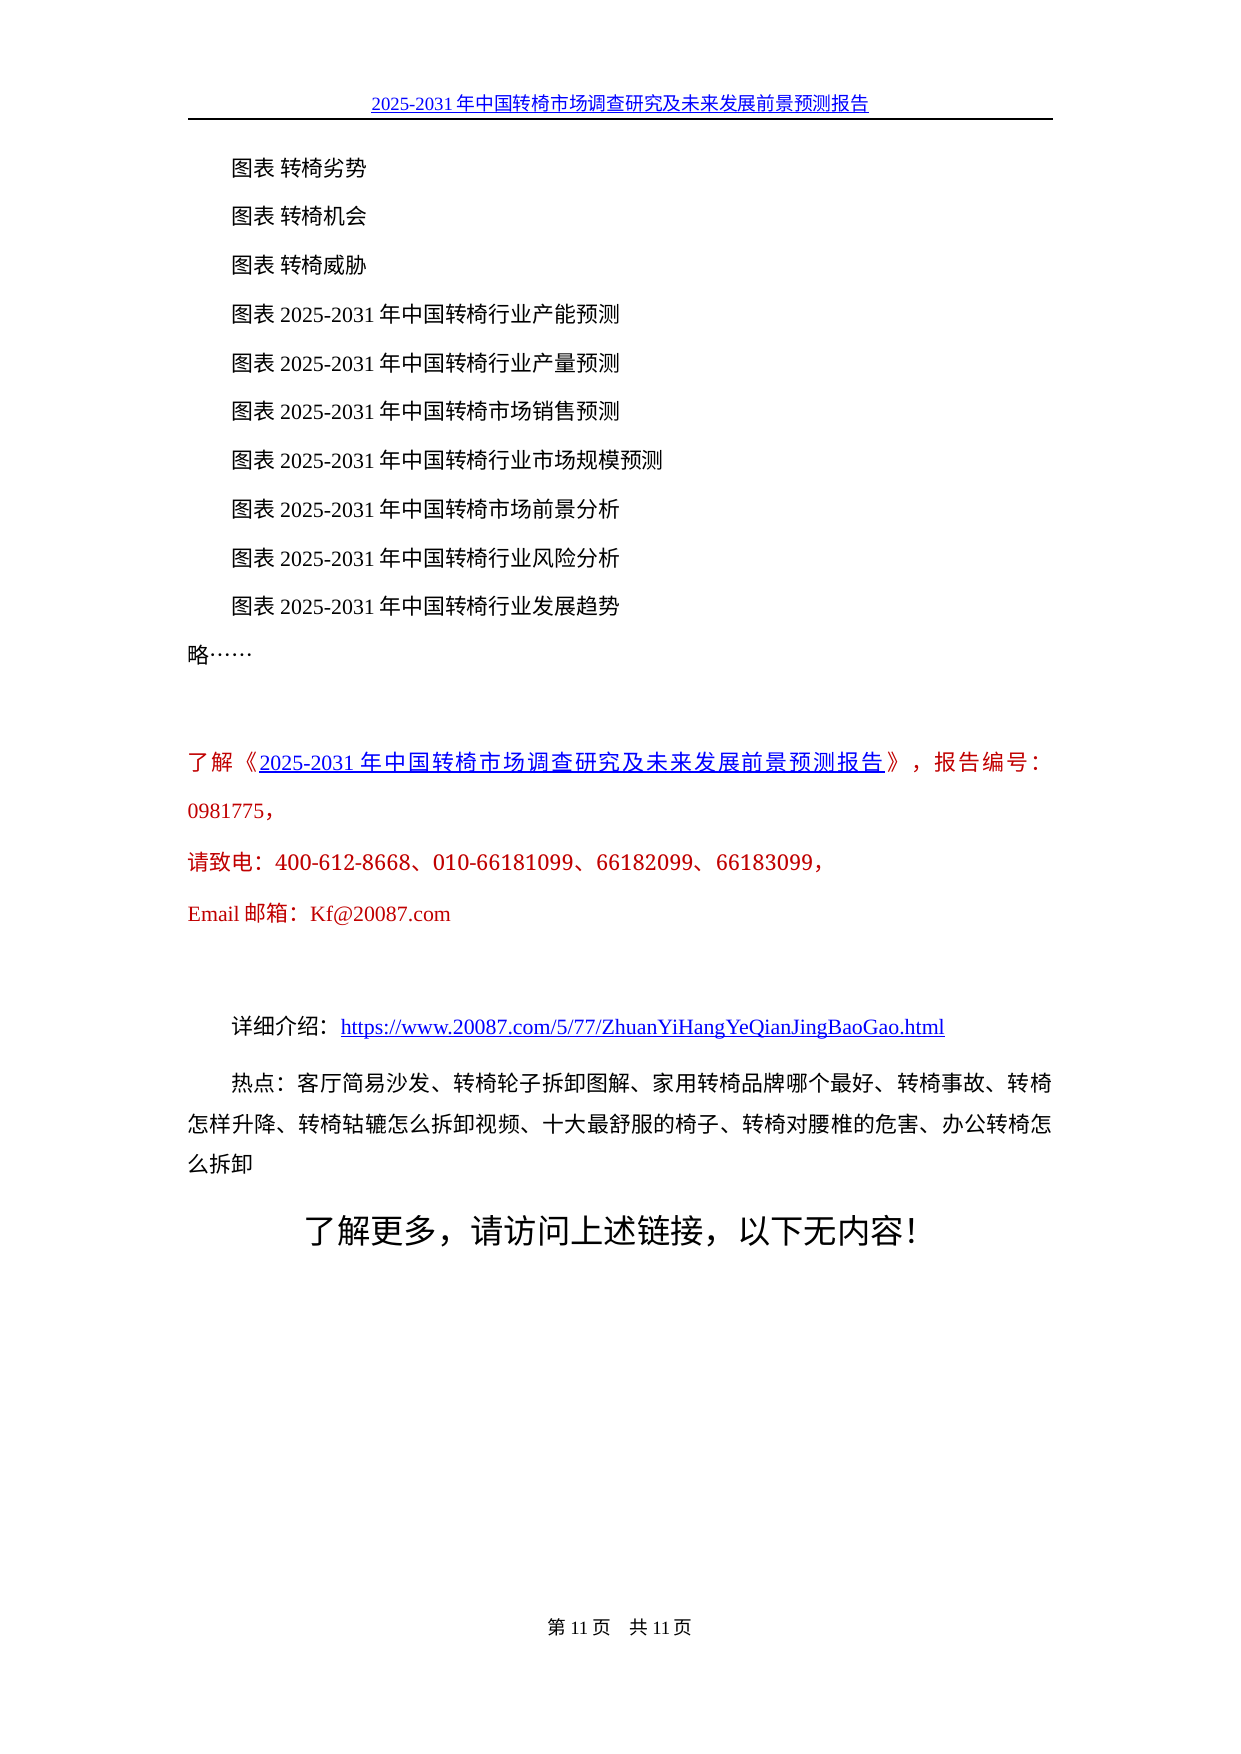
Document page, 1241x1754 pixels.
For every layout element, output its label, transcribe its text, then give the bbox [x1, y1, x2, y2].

text 热点：客厅简易沙发、转椅轮子拆卸图解、家用转椅品牌哪个最好、转椅事故、转椅怎样升降、转椅轱辘怎么拆卸视频、十大最舒服的椅子、转椅对腰椎的危害、办公转椅怎么拆卸 [187, 1066, 1053, 1179]
text 了解《2025-2031年中国转椅市场调查研究及未来发展前景预测报告》，报告编号：0981775， [187, 744, 1053, 825]
title 了解更多，请访问上述链接，以下无内容！ [187, 1197, 1053, 1262]
text 详细介绍：https://www.20087.com/5/77/ZhuanYiHangYeQianJingBaoGao.html [187, 1009, 1053, 1041]
text 请致电：400-612-8668、010-66181099、66182099、66183099， [187, 844, 1053, 877]
text Email邮箱：Kf@20087.com [187, 896, 1053, 928]
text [187, 150, 1053, 670]
